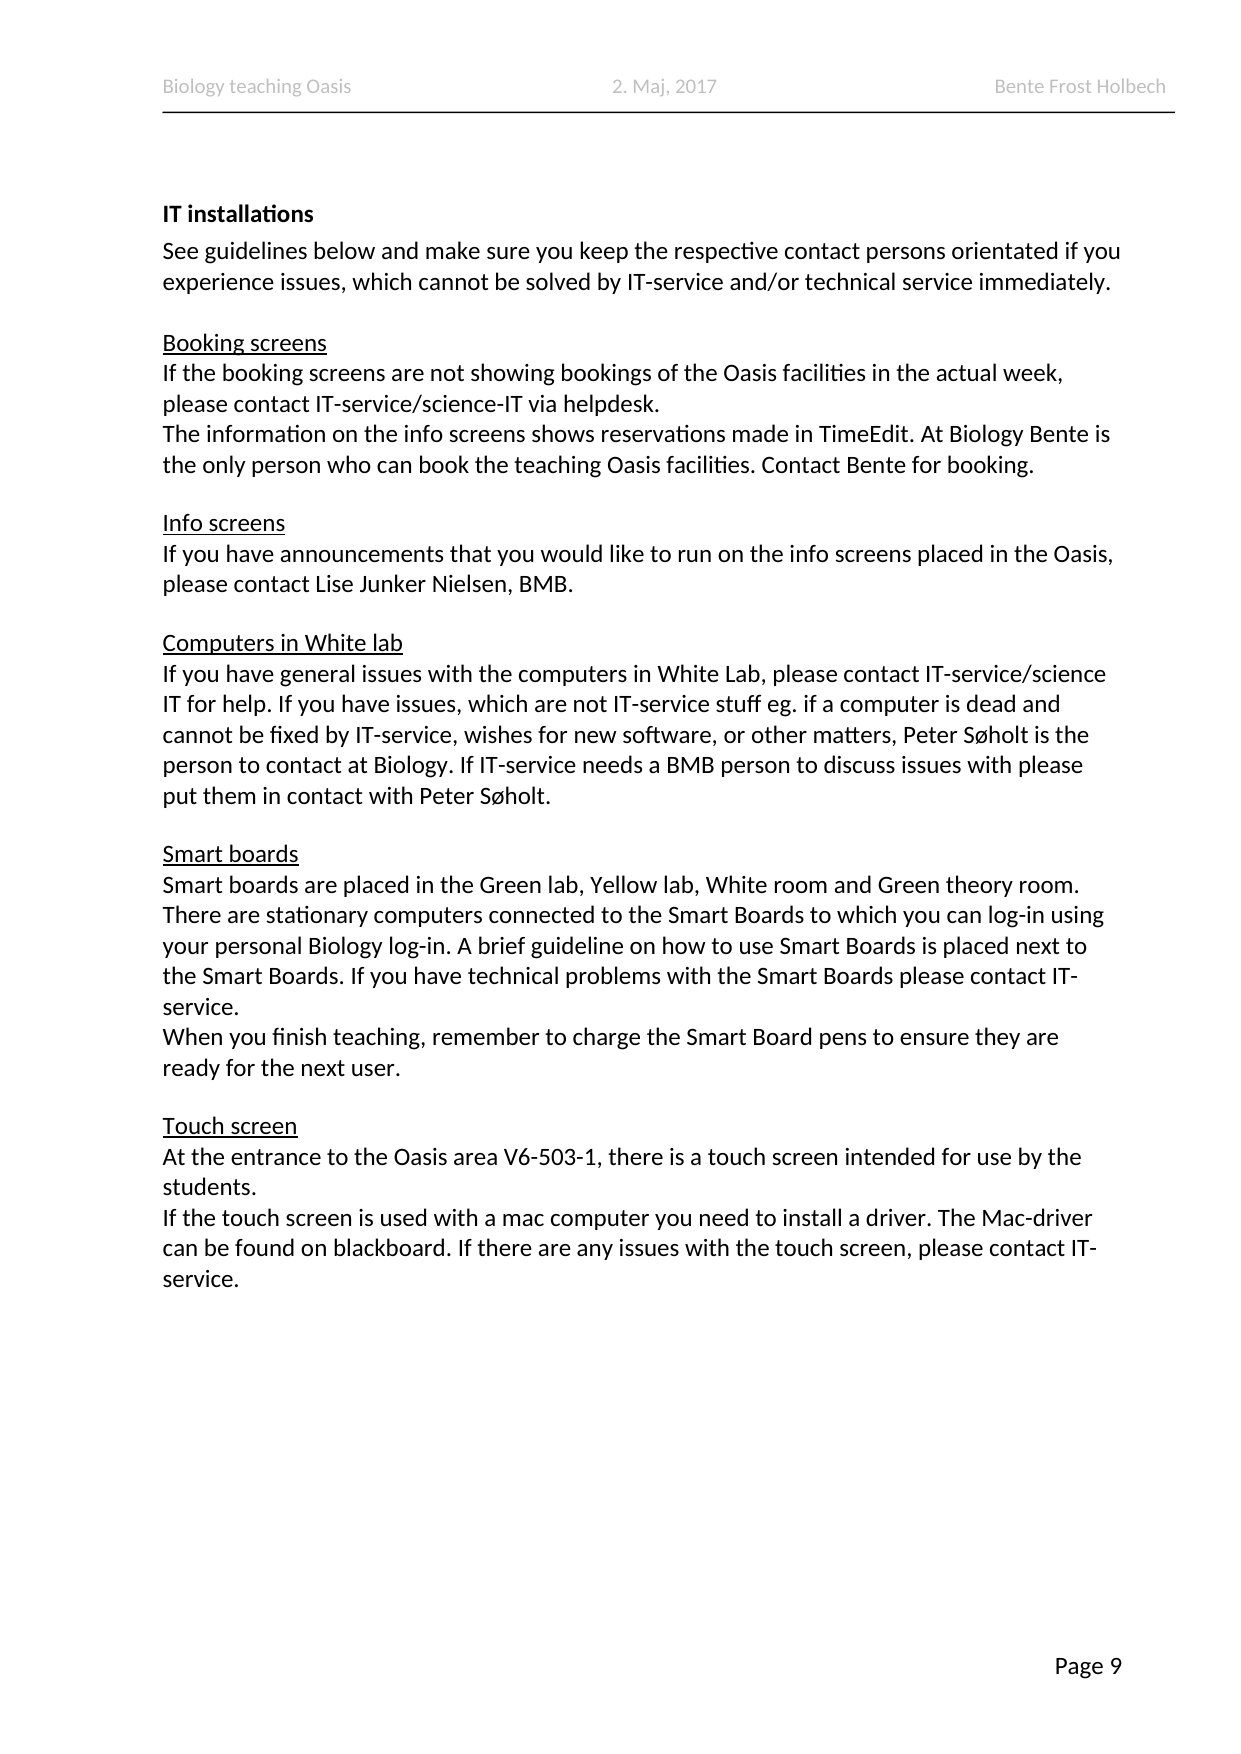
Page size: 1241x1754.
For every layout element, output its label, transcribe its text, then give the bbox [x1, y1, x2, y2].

text If you have announcements that you would like to run on the info screens placed in the Oasis, please contact Lise Junker Nielsen, BMB. [162, 538, 1122, 599]
subtitle IT installations [162, 199, 1122, 229]
text See guidelines below and make sure you keep the respective contact persons orientated if you experience issues, which cannot be solved by IT-service and/or technical service immediately. [162, 235, 1122, 296]
text The information on the info screens shows reservations made in TimeEdit. At Biology Bente is the only person who can book the teaching Oasis facilities. Contact Bente for booking. [162, 418, 1122, 479]
text If the touch screen is used with a mac computer you need to install a driver. The Mac-driver can be found on blackboard. If there are any issues with the touch screen, please contact IT-service. [162, 1202, 1122, 1294]
subtitle Computers in White lab [162, 627, 1122, 658]
text At the entrance to the Oasis area V6-503-1, there is a touch screen intended for use by the students. [162, 1141, 1122, 1202]
subtitle Info screens [162, 508, 1122, 538]
text If you have general issues with the computers in White Lab, please contact IT-service/science IT for help. If you have issues, which are not IT-service stuff eg. if a computer is dead and cannot be fixed by IT-service, wishes for new software, or other matters, Peter Søholt is the person to contact at Biology. If IT-service needs a BMB person to discuss issues with please put them in contact with Peter Søholt. [162, 658, 1122, 810]
subtitle Touch screen [162, 1111, 1122, 1141]
text When you finish teaching, remember to charge the Smart Board pens to ensure they are ready for the next user. [162, 1021, 1122, 1082]
text Smart boards are placed in the Green lab, Yellow lab, White room and Green theory room. There are stationary computers connected to the Smart Boards to which you can log-in using your personal Biology log-in. A brief guideline on how to use Smart Boards is placed next to the Smart Boards. If you have technical problems with the Smart Boards please contact IT-service. [162, 869, 1122, 1021]
text If the booking screens are not showing bookings of the Oasis facilities in the actual week, please contact IT-service/science-IT via helpdesk. [162, 357, 1122, 418]
subtitle Smart boards [162, 838, 1122, 869]
subtitle Booking screens [162, 327, 1122, 357]
